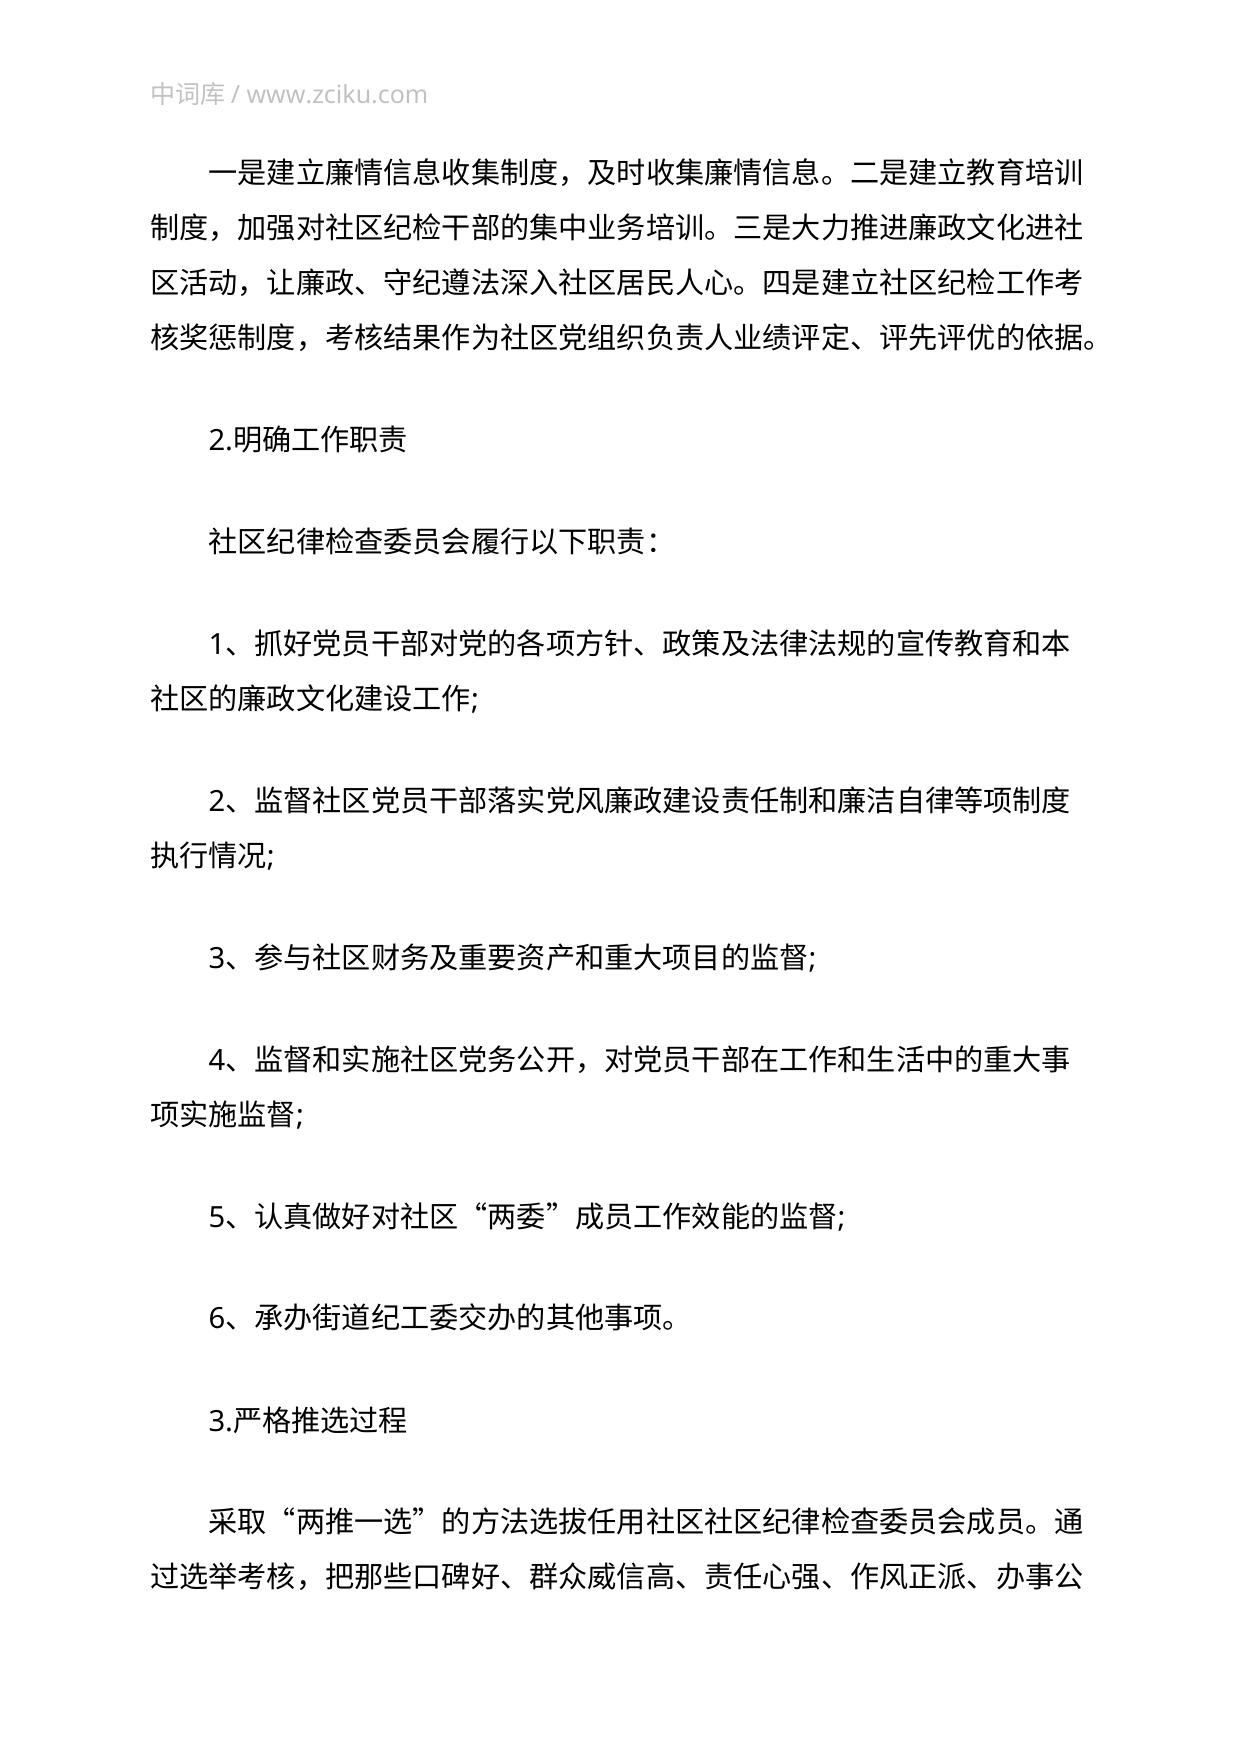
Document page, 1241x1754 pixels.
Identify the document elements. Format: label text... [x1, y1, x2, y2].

text 2.明确工作职责 [150, 416, 1090, 459]
text 2、监督社区党员干部落实党风廉政建设责任制和廉洁自律等项制度执行情况; [150, 777, 1090, 874]
text 6、承办街道纪工委交办的其他事项。 [150, 1295, 1090, 1337]
text 4、监督和实施社区党务公开，对党员干部在工作和生活中的重大事项实施监督; [150, 1036, 1090, 1133]
text 3.严格推选过程 [150, 1397, 1090, 1439]
text 5、认真做好对社区“两委”成员工作效能的监督; [150, 1193, 1090, 1236]
text 1、抓好党员干部对党的各项方针、政策及法律法规的宣传教育和本社区的廉政文化建设工作; [150, 620, 1090, 718]
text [150, 1499, 1090, 1596]
text 社区纪律检查委员会履行以下职责： [150, 518, 1090, 561]
text 3、参与社区财务及重要资产和重大项目的监督; [150, 934, 1090, 977]
text 一是建立廉情信息收集制度，及时收集廉情信息。二是建立教育培训制度，加强对社区纪检干部的集中业务培训。三是大力推进廉政文化进社区活动，让廉政、守纪遵法深入社区居民人心。四是建立社区纪检工作考核奖惩制度，考核结果作为社区党组织负责人业绩评定、评先评优的依据。 [150, 150, 1090, 357]
